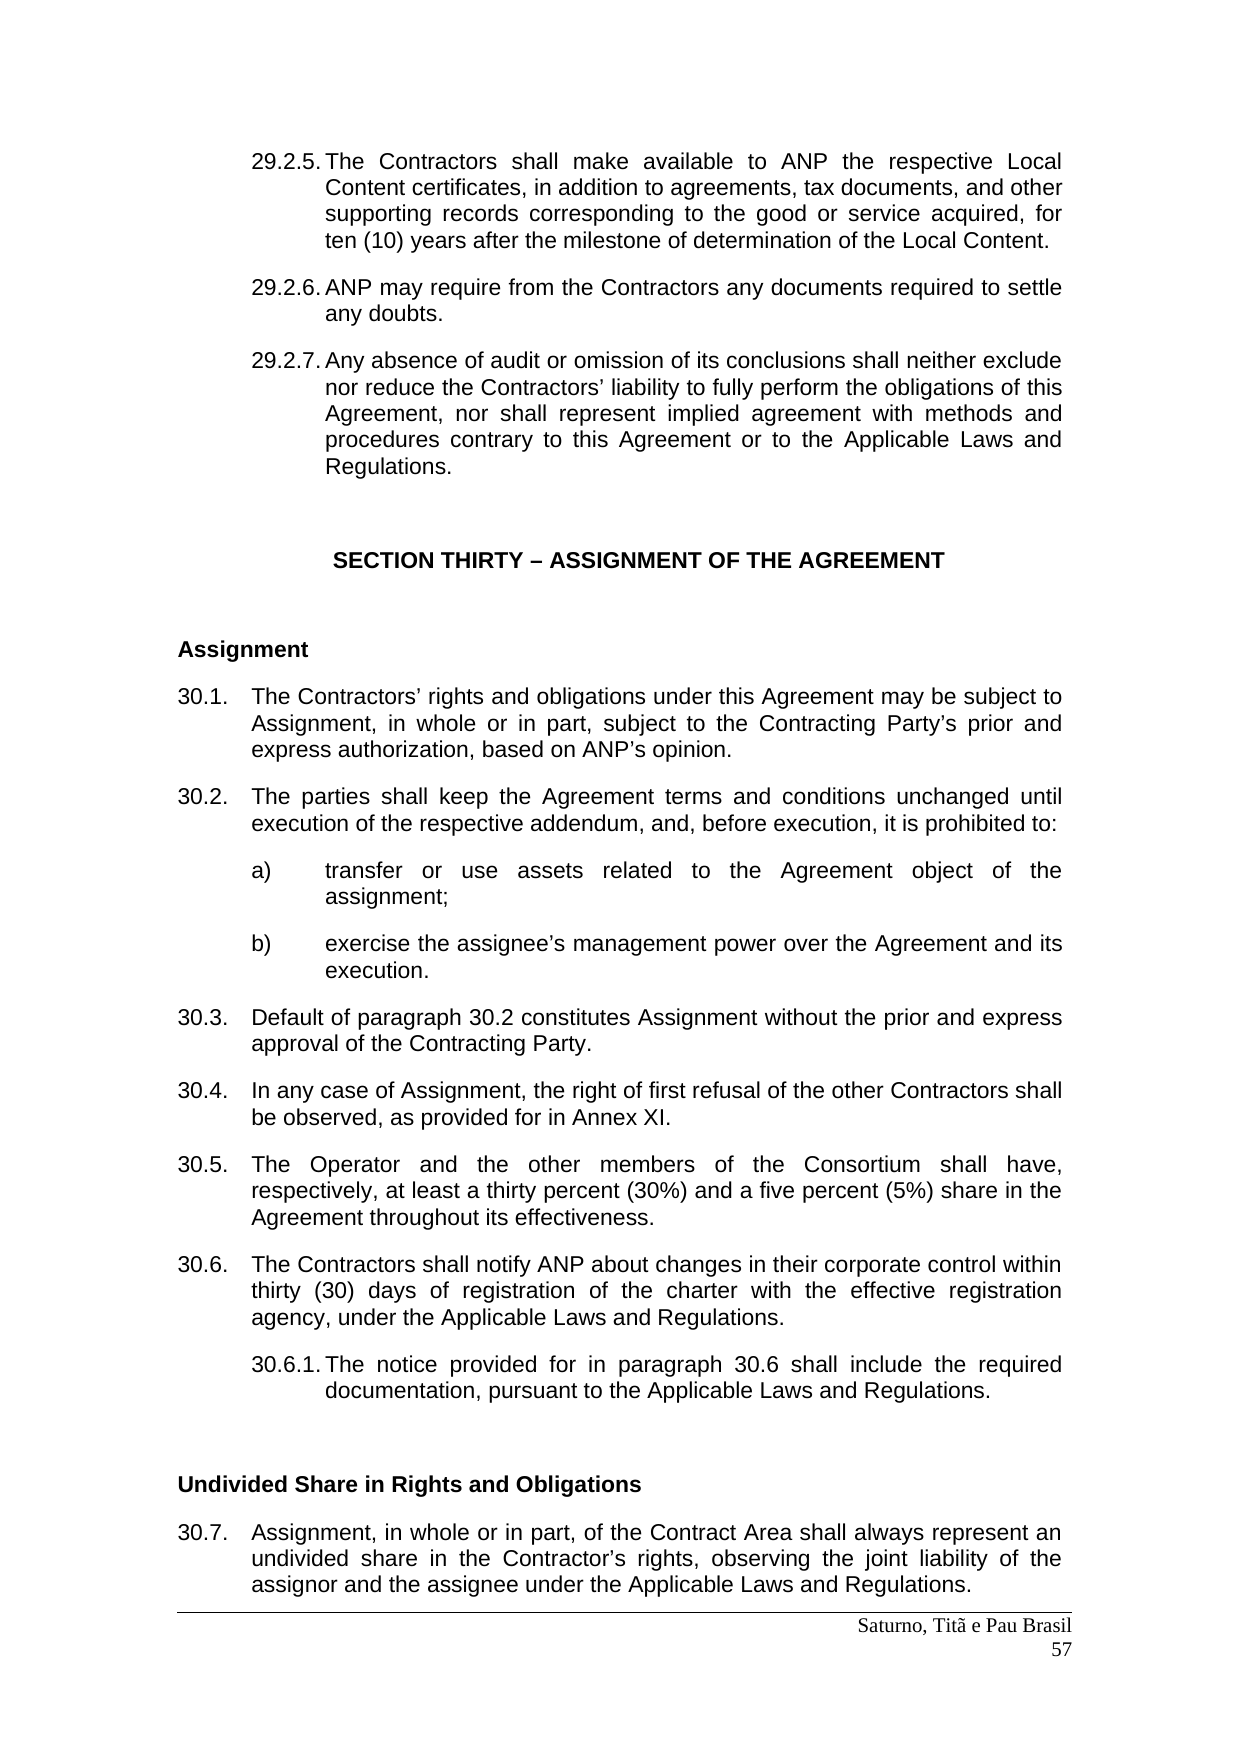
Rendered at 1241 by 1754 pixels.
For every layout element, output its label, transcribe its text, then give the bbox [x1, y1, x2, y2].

text Undivided Share in Rights and Obligations [177, 1471, 1063, 1498]
text The Contractors shall make available to ANP the respective Local Content certificates, in addition to agreements, tax documents, and other supporting records corresponding to the good or service acquired, for ten (10) years after the milestone of determination of the Local Content. [251, 148, 1063, 253]
list exercise the assignee’s management power over the Agreement and its execution. [251, 930, 1063, 983]
list transfer or use assets related to the Agreement object of the assignment; [251, 857, 1063, 909]
text The Contractors’ rights and obligations under this Agreement may be subject to Assignment, in whole or in part, subject to the Contracting Party’s prior and express authorization, based on ANP’s opinion. [177, 683, 1063, 762]
text Default of paragraph 30.2 constitutes Assignment without the prior and express approval of the Contracting Party. [177, 1004, 1063, 1056]
text The Contractors shall notify ANP about changes in their corporate control within thirty (30) days of registration of the charter with the effective registration agency, under the Applicable Laws and Regulations. [177, 1251, 1063, 1330]
text The parties shall keep the Agreement terms and conditions unchanged until execution of the respective addendum, and, before execution, it is prohibited to: [177, 783, 1063, 836]
text The notice provided for in paragraph 30.6 shall include the required documentation, pursuant to the Applicable Laws and Regulations. [251, 1351, 1063, 1403]
text Assignment, in whole or in part, of the Contract Area shall always represent an undivided share in the Contractor’s rights, observing the joint liability of the assignor and the assignee under the Applicable Laws and Regulations. [177, 1518, 1063, 1598]
text The Operator and the other members of the Consortium shall have, respectively, at least a thirty percent (30%) and a five percent (5%) share in the Agreement throughout its effectiveness. [177, 1151, 1063, 1230]
text SECTION THIRTY – ASSIGNMENT OF THE AGREEMENT [177, 547, 1063, 573]
text ANP may require from the Contractors any documents required to settle any doubts. [251, 274, 1063, 327]
text Assignment [177, 636, 1063, 662]
text In any case of Assignment, the right of first refusal of the other Contractors shall be observed, as provided for in Annex XI. [177, 1077, 1063, 1130]
text Any absence of audit or omission of its conclusions shall neither exclude nor reduce the Contractors’ liability to fully perform the obligations of this Agreement, nor shall represent implied agreement with methods and procedures contrary to this Agreement or to the Applicable Laws and Regulations. [251, 347, 1063, 479]
